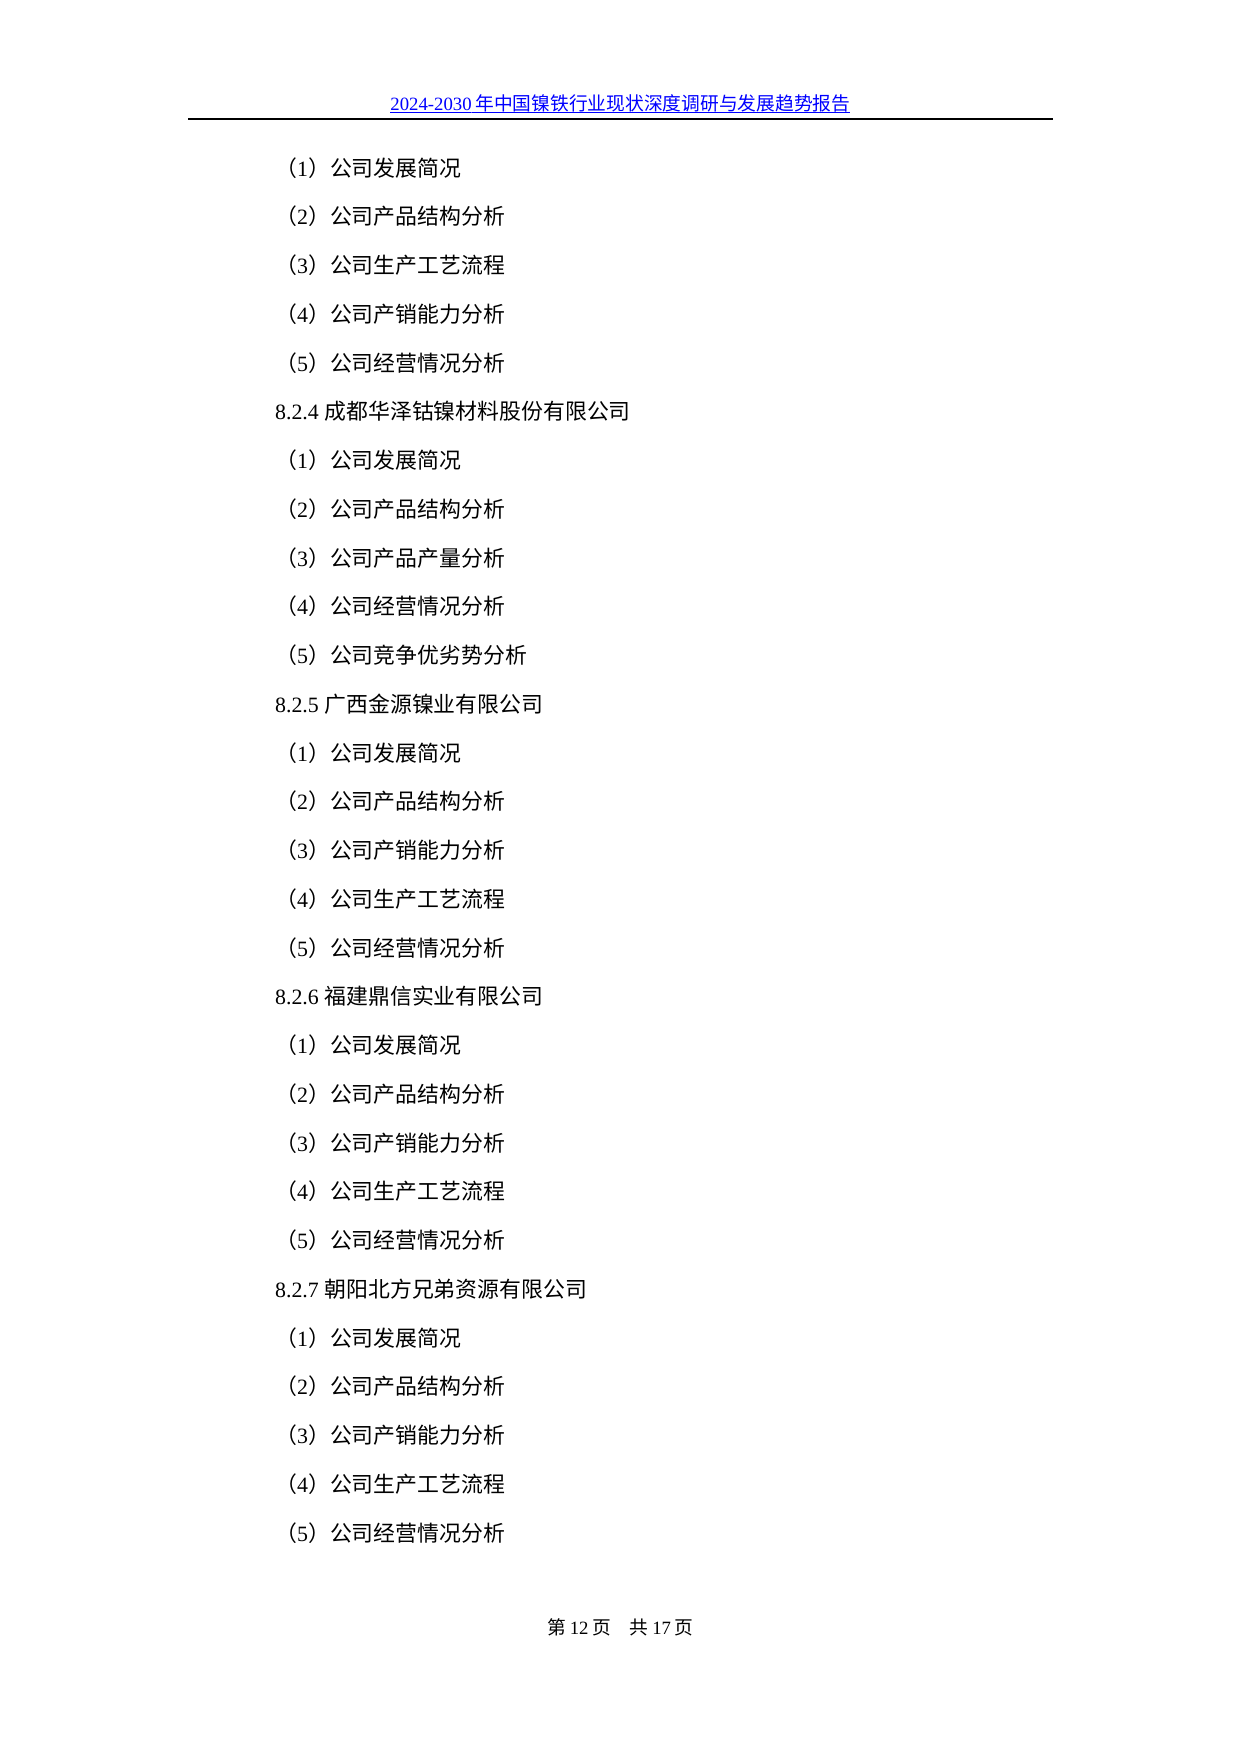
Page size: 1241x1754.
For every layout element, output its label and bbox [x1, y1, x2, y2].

text [187, 150, 1053, 1548]
